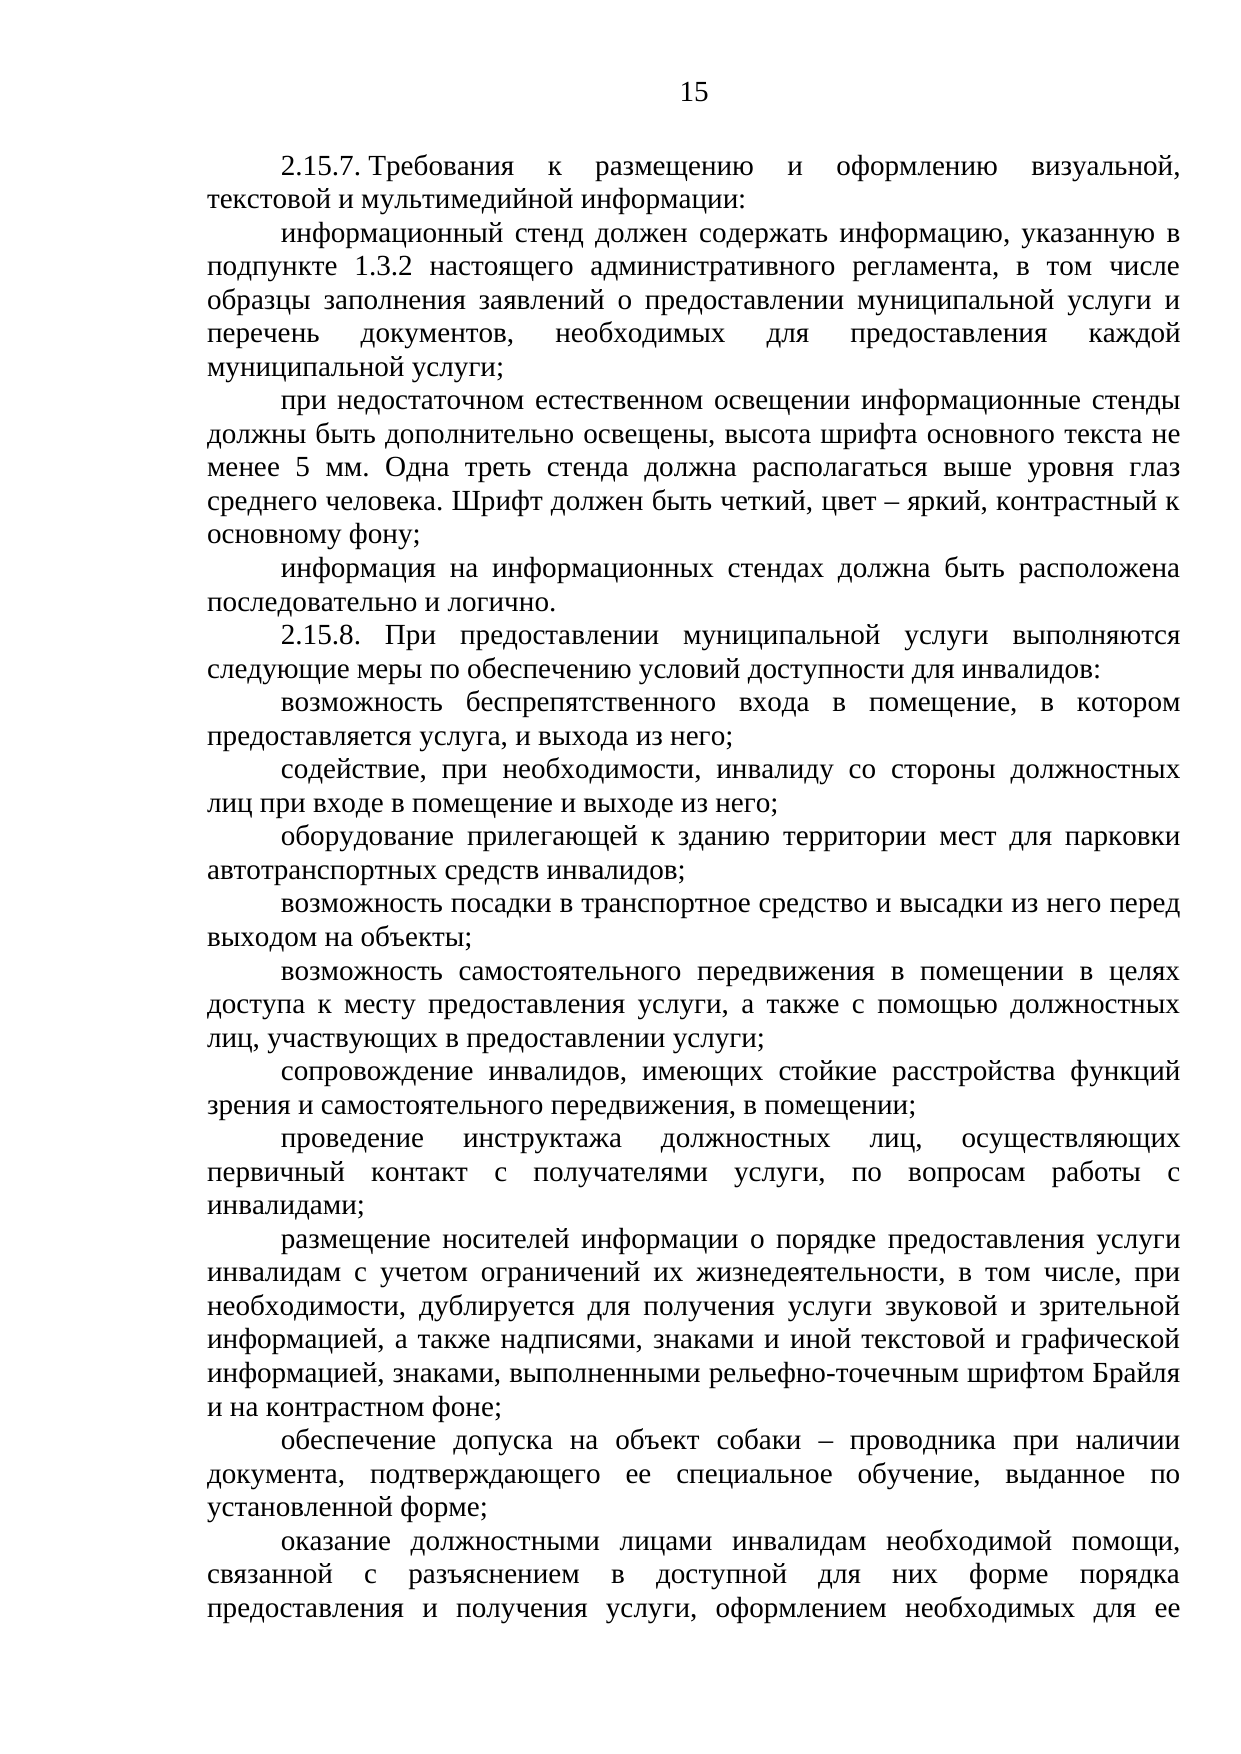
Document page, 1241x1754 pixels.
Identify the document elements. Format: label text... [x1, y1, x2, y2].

text размещение носителей информации о порядке предоставления услуги инвалидам с учетом ограничений их жизнедеятельности, в том числе, при необходимости, дублируется для получения услуги звуковой и зрительной информацией, а также надписями, знаками и иной текстовой и графической информацией, знаками, выполненными рельефно-точечным шрифтом Брайля и на контрастном фоне; [207, 1221, 1181, 1422]
text возможность посадки в транспортное средство и высадки из него перед выходом на объекты; [207, 886, 1181, 953]
text обеспечение допуска на объект собаки – проводника при наличии документа, подтверждающего ее специальное обучение, выданное по установленной форме; [207, 1422, 1181, 1523]
text возможность самостоятельного передвижения в помещении в целях доступа к месту предоставления услуги, а также с помощью должностных лиц, участвующих в предоставлении услуги; [207, 953, 1181, 1053]
text сопровождение инвалидов, имеющих стойкие расстройства функций зрения и самостоятельного передвижения, в помещении; [207, 1053, 1181, 1120]
text информация на информационных стендах должна быть расположена последовательно и логично. [207, 550, 1181, 617]
text при недостаточном естественном освещении информационные стенды должны быть дополнительно освещены, высота шрифта основного текста не менее . Одна треть стенда должна располагаться выше уровня глаз среднего человека. Шрифт должен быть четкий, цвет – яркий, контрастный к основному фону; [207, 382, 1181, 550]
text возможность беспрепятственного входа в помещение, в котором предоставляется услуга, и выхода из него; [207, 684, 1181, 751]
text проведение инструктажа должностных лиц, осуществляющих первичный контакт с получателями услуги, по вопросам работы с инвалидами; [207, 1120, 1181, 1221]
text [207, 1523, 1181, 1623]
text 2.15.8. При предоставлении муниципальной услуги выполняются следующие меры по обеспечению условий доступности для инвалидов: [207, 617, 1181, 684]
text 2.15.7. Требования к размещению и оформлению визуальной, текстовой и мультимедийной информации: [207, 148, 1181, 215]
text информационный стенд должен содержать информацию, указанную в подпункте 1.3.2 настоящего административного регламента, в том числе образцы заполнения заявлений о предоставлении муниципальной услуги и перечень документов, необходимых для предоставления каждой муниципальной услуги; [207, 215, 1181, 382]
text содействие, при необходимости, инвалиду со стороны должностных лиц при входе в помещение и выходе из него; [207, 751, 1181, 818]
text оборудование прилегающей к зданию территории мест для парковки автотранспортных средств инвалидов; [207, 818, 1181, 886]
